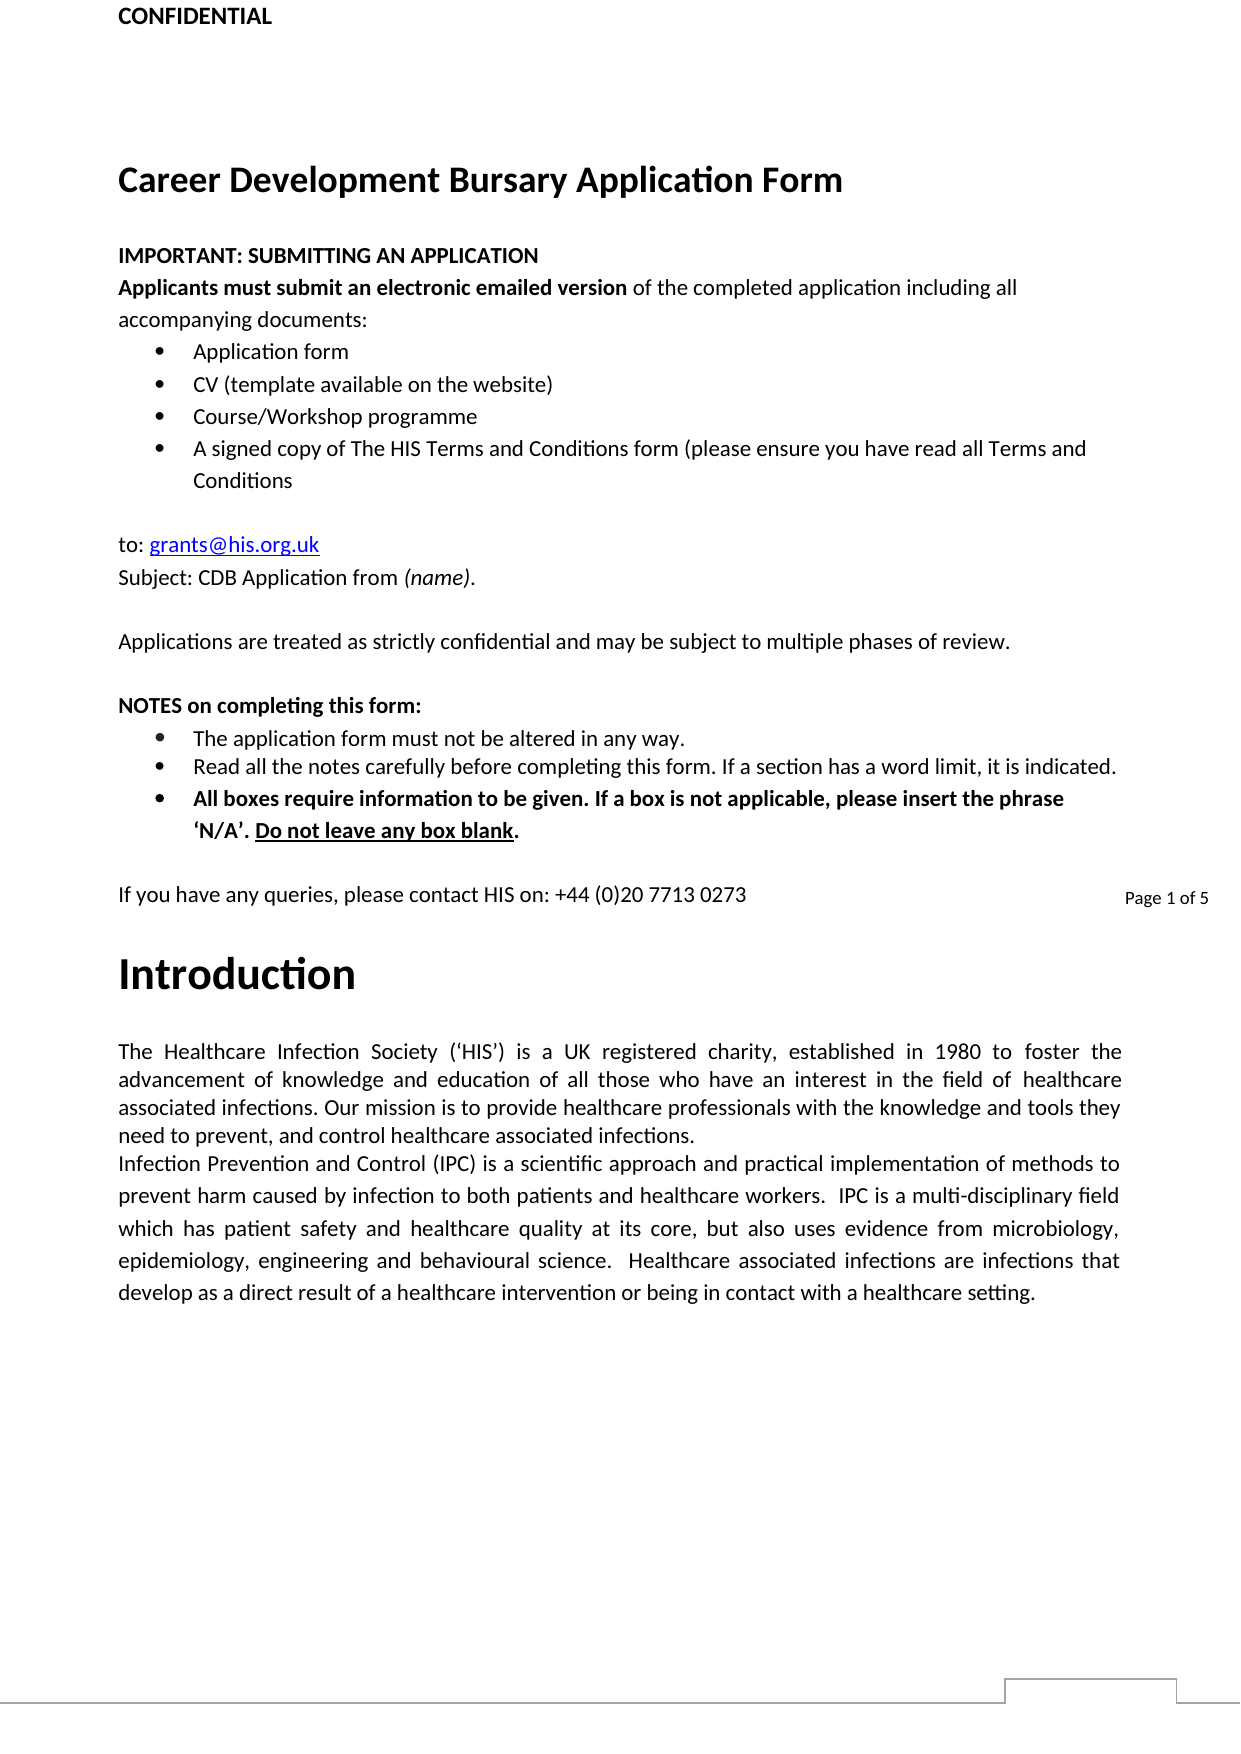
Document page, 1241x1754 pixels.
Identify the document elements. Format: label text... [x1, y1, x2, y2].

list Application form [156, 337, 1122, 366]
list The application form must not be altered in any way. [156, 724, 1122, 752]
subtitle Career Development Bursary Application Form [118, 156, 1122, 202]
text NOTES on completing this form: [118, 692, 1122, 719]
text The Healthcare Infection Society (‘HIS’) is a UK registered charity, established in 1980 to foster the advancement of knowledge and education of all those who have an interest in the field of healthcare associated infections. Our mission is to provide healthcare professionals with the knowledge and tools they need to prevent, and control healthcare associated infections. [118, 1037, 1122, 1149]
list Course/Workshop programme [156, 402, 1122, 430]
text Applicants must submit an electronic emailed version of the completed application including all accompanying documents: [118, 273, 1122, 333]
list A signed copy of The HIS Terms and Conditions form (please ensure you have read all Terms and Conditions [156, 434, 1122, 494]
list Read all the notes carefully before completing this form. If a section has a word limit, it is indicated. [156, 752, 1122, 780]
list All boxes require information to be given. If a box is not applicable, please insert the phrase ‘N/A’. Do not leave any box blank. [156, 784, 1122, 844]
text to: grants@his.org.uk [118, 531, 1122, 559]
text Infection Prevention and Control (IPC) is a scientific approach and practical implementation of methods to prevent harm caused by infection to both patients and healthcare workers. IPC is a multi-disciplinary field which has patient safety and healthcare quality at its core, but also uses evidence from microbiology, epidemiology, engineering and behavioural science. Healthcare associated infections are infections that develop as a direct result of a healthcare intervention or being in contact with a healthcare setting. [118, 1149, 1122, 1306]
text IMPORTANT: SUBMITTING AN APPLICATION [118, 241, 1122, 269]
text Subject: CDB Application from (name). [118, 563, 1122, 591]
list CV (template available on the website) [156, 370, 1122, 398]
text Applications are treated as strictly confidential and may be subject to multiple phases of review. [118, 627, 1122, 655]
text Introduction [118, 945, 1122, 1001]
text If you have any queries, please contact HIS on: +44 (0)20 7713 0273 [118, 881, 1122, 908]
